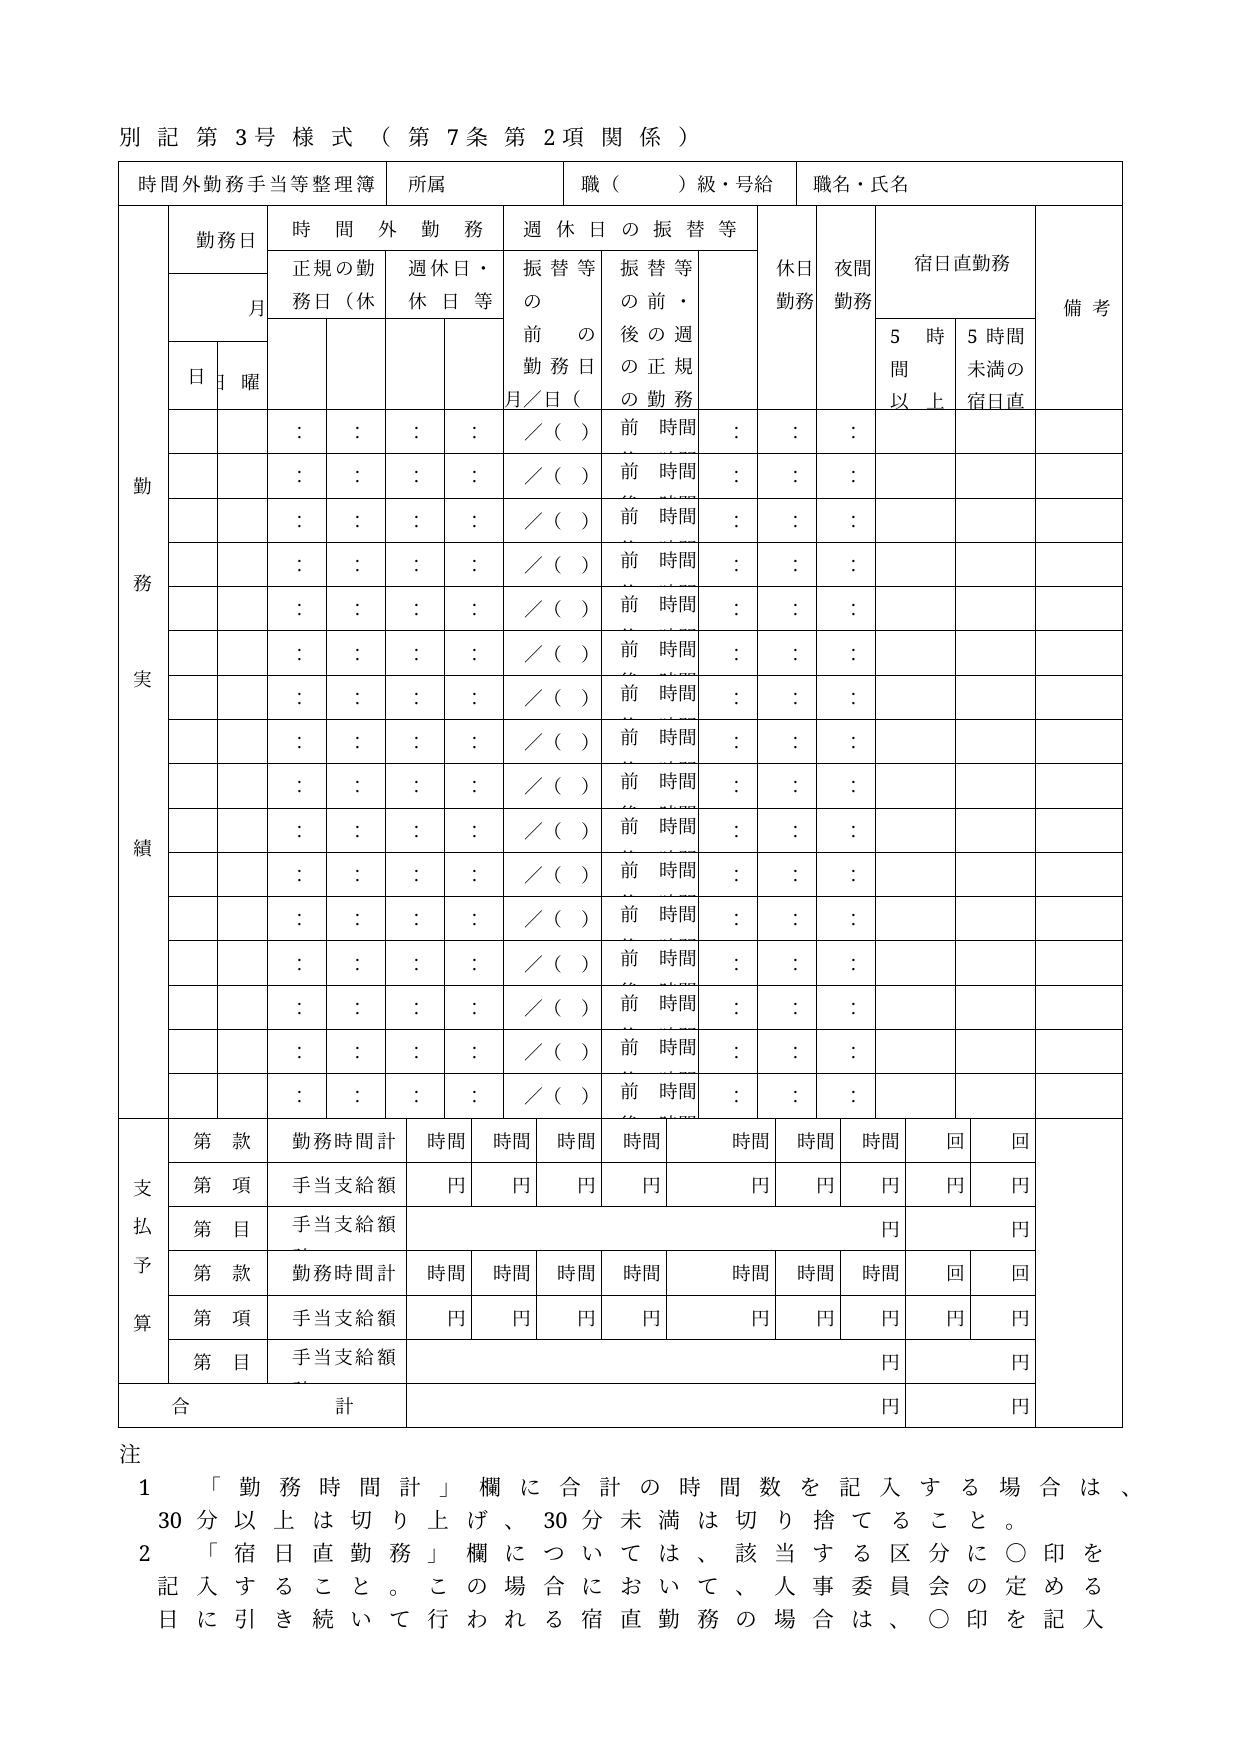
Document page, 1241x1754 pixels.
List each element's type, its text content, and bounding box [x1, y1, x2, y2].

table_cell [218, 454, 267, 498]
table_cell ： [268, 809, 326, 852]
table_cell [218, 499, 267, 542]
table_cell ： [268, 543, 326, 586]
table_cell [169, 720, 217, 763]
table_cell ： [699, 410, 757, 453]
table_cell ： [758, 986, 816, 1029]
table_cell 正規の勤務日（休日等を除く。） [268, 251, 385, 317]
table_cell 前 時間 後 時間 [602, 853, 698, 896]
table_cell [876, 1074, 955, 1117]
table_cell ： [386, 1030, 444, 1073]
table_cell 勤務日 [169, 206, 267, 273]
table_cell 第 目 [169, 1207, 267, 1250]
table_cell ／（ ） [504, 454, 601, 498]
table_cell 円 [667, 1296, 775, 1339]
table_cell ： [445, 499, 503, 542]
table_cell ： [758, 587, 816, 630]
table_cell ： [817, 1074, 875, 1117]
table_cell ： [327, 454, 385, 498]
table_cell 円 [407, 1163, 471, 1206]
table_cell [876, 809, 955, 852]
table_cell ： [327, 676, 385, 719]
table_cell 時間 [602, 1119, 666, 1162]
table_cell ： [817, 764, 875, 807]
table_cell ： [386, 764, 444, 807]
table_cell ： [817, 941, 875, 984]
table_cell ： [445, 941, 503, 984]
text 1 「勤務時間計」欄に合計の時間数を記入する場合は、30分以上は切り上げ、30分未満は切り捨てること。 [138, 1469, 1121, 1535]
table_cell 回 [906, 1119, 970, 1162]
table_cell ： [817, 587, 875, 630]
table_cell 前 時間 後 時間 [602, 631, 698, 675]
table_cell 前 時間 後 時間 [602, 676, 698, 719]
table_cell 時間 [472, 1251, 536, 1294]
table_cell ： [699, 1030, 757, 1073]
table_cell 円 [407, 1384, 905, 1427]
table_cell ： [758, 1030, 816, 1073]
table_cell [169, 941, 217, 984]
table_cell [1036, 809, 1122, 852]
table_cell [218, 631, 267, 675]
table_cell [699, 318, 757, 409]
table_cell ： [327, 897, 385, 940]
table_cell [699, 251, 757, 317]
table_cell [169, 676, 217, 719]
table_cell [876, 941, 955, 984]
table_cell 円 [667, 1163, 775, 1206]
table_cell 時間 [667, 1251, 775, 1294]
table_cell 備考 [1036, 206, 1122, 409]
table_cell 時間 [841, 1251, 905, 1294]
table_cell 時間外勤務 [268, 206, 503, 249]
table_cell ： [327, 720, 385, 763]
table_cell ／（ ） [504, 764, 601, 807]
table_cell ： [758, 764, 816, 807]
table_cell [1036, 587, 1122, 630]
table_cell [876, 897, 955, 940]
table_cell ： [268, 631, 326, 675]
table_cell ： [817, 543, 875, 586]
table_cell 前 時間 後 時間 [602, 543, 698, 586]
table_cell ： [699, 631, 757, 675]
table_cell ／（ ） [504, 853, 601, 896]
table_cell ： [758, 454, 816, 498]
table_cell 前 時間 後 時間 [602, 454, 698, 498]
table_cell [218, 986, 267, 1029]
table_cell ： [268, 499, 326, 542]
table_cell [445, 319, 503, 409]
table_cell 曜日 [218, 342, 267, 409]
table_cell 円 [776, 1296, 840, 1339]
table_cell 手当支給額 [268, 1296, 406, 1339]
table_cell [1036, 941, 1122, 984]
table_cell [876, 454, 955, 498]
table_cell ： [445, 809, 503, 852]
table_cell ： [758, 410, 816, 453]
table_cell ／（ ） [504, 499, 601, 542]
table_cell 第 款 [169, 1119, 267, 1162]
table_cell ： [699, 809, 757, 852]
table_cell [956, 676, 1035, 719]
table_cell 円 [537, 1296, 601, 1339]
table_cell [218, 897, 267, 940]
table_cell ： [758, 543, 816, 586]
table_cell ： [268, 853, 326, 896]
table_cell ： [268, 1074, 326, 1117]
table_cell 回 [906, 1251, 970, 1294]
table_cell ： [758, 631, 816, 675]
table_cell ／（ ） [504, 986, 601, 1029]
table_cell 円 [537, 1163, 601, 1206]
table_cell ： [699, 1074, 757, 1117]
table_cell ： [327, 410, 385, 453]
table_cell ： [327, 764, 385, 807]
table_cell 円 [407, 1296, 471, 1339]
table_cell ： [386, 587, 444, 630]
table_cell [876, 986, 955, 1029]
table_cell ： [268, 897, 326, 940]
table_cell 円 [971, 1296, 1035, 1339]
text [138, 1535, 1121, 1634]
table_cell ： [445, 631, 503, 675]
table_cell [956, 1030, 1035, 1073]
table_cell ： [699, 543, 757, 586]
table_cell ： [268, 1030, 326, 1073]
table_cell ： [445, 587, 503, 630]
table_cell ： [327, 986, 385, 1029]
table_cell 円 [906, 1340, 1035, 1383]
table_cell 時間 [407, 1119, 471, 1162]
table_cell ： [699, 853, 757, 896]
table_cell 前 時間 後 時間 [602, 897, 698, 940]
table_cell ： [327, 631, 385, 675]
table_cell [876, 543, 955, 586]
table_cell ： [699, 499, 757, 542]
table_cell [218, 543, 267, 586]
table_cell [758, 318, 816, 409]
table_cell ／（ ） [504, 410, 601, 453]
table_header 職（ ）級・号給 [564, 162, 796, 205]
table_cell [876, 676, 955, 719]
table_cell ： [758, 809, 816, 852]
table_cell 前 時間 後 時間 [602, 1074, 698, 1117]
table_cell ／（ ） [504, 543, 601, 586]
table_cell ／（ ） [504, 587, 601, 630]
table_cell ／（ ） [504, 1030, 601, 1073]
table_cell [1036, 543, 1122, 586]
table_cell 時間 [537, 1251, 601, 1294]
table_cell ： [386, 809, 444, 852]
table_cell ： [268, 454, 326, 498]
table_cell ／（ ） [504, 1074, 601, 1117]
table_cell 第 款 [169, 1251, 267, 1294]
table_cell [169, 1030, 217, 1073]
table_cell [169, 410, 217, 453]
table_cell [218, 1074, 267, 1117]
text 別記第3号様式（第7条第2項関係） [119, 120, 1121, 153]
table_cell 円 [841, 1163, 905, 1206]
table_cell [386, 319, 444, 409]
table_cell 時間 [537, 1119, 601, 1162]
table_cell [218, 853, 267, 896]
table_cell ： [445, 897, 503, 940]
table_cell [956, 720, 1035, 763]
table_cell 前 時間 後 時間 [602, 1030, 698, 1073]
table_cell ： [327, 587, 385, 630]
table_cell 円 [906, 1384, 1035, 1427]
table_cell ／（ ） [504, 720, 601, 763]
table_cell [169, 499, 217, 542]
table_cell ： [817, 631, 875, 675]
table_cell [1036, 1119, 1122, 1427]
table_cell ： [386, 543, 444, 586]
table_cell 円 [407, 1207, 905, 1250]
table_cell 前 時間 後 時間 [602, 410, 698, 453]
table_cell [218, 676, 267, 719]
table_cell ： [699, 897, 757, 940]
table_cell 時間 [667, 1119, 775, 1162]
table_cell [956, 853, 1035, 896]
table_cell ： [445, 410, 503, 453]
table_cell ： [817, 720, 875, 763]
table_cell ／（ ） [504, 897, 601, 940]
table_cell [956, 587, 1035, 630]
table_cell ： [445, 764, 503, 807]
table_cell 円 [971, 1163, 1035, 1206]
table_cell [1036, 764, 1122, 807]
table_cell [1036, 897, 1122, 940]
table_cell ： [817, 410, 875, 453]
table_cell 手当支給額計 [268, 1207, 406, 1250]
table_cell 時間 [776, 1119, 840, 1162]
table_header 職名・氏名 [797, 162, 1122, 205]
table_cell ： [386, 676, 444, 719]
table_cell ／（ ） [504, 941, 601, 984]
table_cell 支払予算 [119, 1119, 168, 1383]
table_cell ： [817, 676, 875, 719]
table_cell [956, 499, 1035, 542]
table_cell 回 [971, 1251, 1035, 1294]
table_cell ／（ ） [504, 676, 601, 719]
table_cell 第 目 [169, 1340, 267, 1383]
table_cell 円 [776, 1163, 840, 1206]
table_cell [817, 206, 875, 249]
table_cell 時間 [407, 1251, 471, 1294]
table_cell [218, 410, 267, 453]
table_cell ： [817, 454, 875, 498]
table_cell ： [386, 897, 444, 940]
table_cell ： [817, 853, 875, 896]
text 注 [119, 1437, 1121, 1469]
table_cell ： [327, 853, 385, 896]
table_cell ： [268, 764, 326, 807]
table_cell ： [386, 410, 444, 453]
table_cell [169, 631, 217, 675]
table_cell [218, 1030, 267, 1073]
table_cell 前 時間 後 時間 [602, 941, 698, 984]
table_cell ： [445, 1074, 503, 1117]
table_cell [218, 720, 267, 763]
table_cell [169, 853, 217, 896]
table_header 時間外勤務手当等整理簿 [119, 162, 386, 205]
table_cell 前 時間 後 時間 [602, 499, 698, 542]
table_cell [876, 410, 955, 453]
table_cell ： [699, 454, 757, 498]
table_cell ／（ ） [504, 631, 601, 675]
table_cell [169, 764, 217, 807]
table_cell ： [327, 809, 385, 852]
table_cell 勤務時間計 [268, 1251, 406, 1294]
table_cell ： [268, 720, 326, 763]
table_cell 勤務時間計 [268, 1119, 406, 1162]
table_cell 前 時間 後 時間 [602, 986, 698, 1029]
table_cell ： [758, 499, 816, 542]
table_cell 第 項 [169, 1163, 267, 1206]
table_cell [1036, 631, 1122, 675]
table_cell [218, 809, 267, 852]
table_cell 時間 [841, 1119, 905, 1162]
table_cell ： [817, 986, 875, 1029]
table_cell [1036, 499, 1122, 542]
table_cell ： [445, 1030, 503, 1073]
table_cell 第 項 [169, 1296, 267, 1339]
table_cell ： [386, 499, 444, 542]
table_cell [169, 986, 217, 1029]
table_cell 円 [906, 1207, 1035, 1250]
table_cell [956, 941, 1035, 984]
table_cell 回 [971, 1119, 1035, 1162]
table_cell ： [386, 720, 444, 763]
table_cell ： [758, 676, 816, 719]
table_cell [876, 764, 955, 807]
table_cell 週休日の振替等 [504, 206, 757, 249]
table_cell ： [817, 809, 875, 852]
table_cell ： [386, 1074, 444, 1117]
table_cell [876, 499, 955, 542]
table_cell [218, 941, 267, 984]
table_cell [876, 587, 955, 630]
table_cell 時間 [602, 1251, 666, 1294]
table_cell ： [327, 941, 385, 984]
table_cell ： [386, 454, 444, 498]
table_cell [218, 587, 267, 630]
table_cell ： [386, 631, 444, 675]
table_cell 前 時間 後 時間 [602, 809, 698, 852]
table_cell ： [817, 1030, 875, 1073]
table_cell [1036, 986, 1122, 1029]
table_cell [1036, 853, 1122, 896]
table_cell [956, 543, 1035, 586]
table_cell [956, 897, 1035, 940]
table_cell ： [699, 676, 757, 719]
table_cell 5時間 以上の 宿日直 [876, 319, 955, 409]
table_cell ： [386, 941, 444, 984]
table_cell [876, 853, 955, 896]
table_cell ： [327, 1030, 385, 1073]
table_cell ： [445, 986, 503, 1029]
table_cell [169, 587, 217, 630]
table_cell 休日 勤務 [758, 250, 816, 317]
table_cell [1036, 1030, 1122, 1073]
table_cell ： [268, 587, 326, 630]
table_cell 円 [906, 1163, 970, 1206]
table_cell ： [699, 986, 757, 1029]
table_cell ： [758, 1074, 816, 1117]
table_cell 日 [169, 342, 217, 409]
table_cell ： [758, 720, 816, 763]
table_cell ： [445, 853, 503, 896]
table_cell ： [758, 941, 816, 984]
table_cell 円 [602, 1163, 666, 1206]
table_cell ： [268, 410, 326, 453]
table_cell 振替等の前・後の週の正規の勤務時間数 [602, 251, 698, 409]
table_cell [169, 454, 217, 498]
table_cell [956, 809, 1035, 852]
table_cell 手当支給額計 [268, 1340, 406, 1383]
table_cell 円 [472, 1163, 536, 1206]
table_cell ： [699, 941, 757, 984]
table_cell 時間 [472, 1119, 536, 1162]
table_cell 手当支給額 [268, 1163, 406, 1206]
table_cell ： [758, 897, 816, 940]
table_cell [169, 1074, 217, 1117]
table_cell [1036, 454, 1122, 498]
table_cell 合計 [119, 1384, 406, 1427]
table_cell ： [327, 1074, 385, 1117]
table_cell 宿日直勤務 [876, 206, 1035, 317]
table_cell ： [445, 543, 503, 586]
table_cell [956, 454, 1035, 498]
table_cell ： [699, 764, 757, 807]
table_cell 時間 [776, 1251, 840, 1294]
table_cell 夜間 勤務 [817, 250, 875, 317]
table_cell 円 [472, 1296, 536, 1339]
table_cell [169, 543, 217, 586]
table_cell 週休日・ 休日等 [386, 251, 503, 317]
table_cell ： [445, 720, 503, 763]
table_cell [1036, 1074, 1122, 1117]
table_cell ： [268, 986, 326, 1029]
table_header 所属 [387, 162, 563, 205]
table_cell 前 時間 後 時間 [602, 764, 698, 807]
table_cell 月 [169, 274, 267, 341]
table_cell ： [817, 499, 875, 542]
table_cell ： [445, 676, 503, 719]
table_cell [218, 764, 267, 807]
table_cell ： [445, 454, 503, 498]
table_cell [876, 720, 955, 763]
table_cell 円 [407, 1340, 905, 1383]
table_cell ： [699, 587, 757, 630]
table_cell [956, 764, 1035, 807]
table_cell 振替等の 前の 勤務日 月／日（ ） [504, 251, 601, 409]
table_cell 5時間 未満の 宿日直 [956, 319, 1035, 409]
table_cell ： [817, 897, 875, 940]
table_cell [876, 1030, 955, 1073]
table_cell [268, 319, 326, 409]
table_cell [1036, 676, 1122, 719]
table_cell ： [758, 853, 816, 896]
table_cell [1036, 720, 1122, 763]
table_cell [758, 206, 816, 249]
table_cell 勤務実績 [119, 206, 168, 1117]
table_cell [956, 410, 1035, 453]
table_cell [956, 631, 1035, 675]
table_cell 前 時間 後 時間 [602, 720, 698, 763]
table_cell [876, 631, 955, 675]
table_cell 前 時間 後 時間 [602, 587, 698, 630]
table_cell [169, 809, 217, 852]
table_cell [1036, 410, 1122, 453]
table_cell 円 [906, 1296, 970, 1339]
table_cell ： [268, 941, 326, 984]
table_cell [956, 986, 1035, 1029]
table_cell [327, 319, 385, 409]
table_cell 円 [841, 1296, 905, 1339]
table_cell 円 [602, 1296, 666, 1339]
table_cell ： [386, 986, 444, 1029]
table_cell ／（ ） [504, 809, 601, 852]
table_cell [956, 1074, 1035, 1117]
table_cell ： [699, 720, 757, 763]
table_cell ： [327, 499, 385, 542]
table_cell ： [386, 853, 444, 896]
table_cell [169, 897, 217, 940]
table_cell [817, 318, 875, 409]
table_cell ： [327, 543, 385, 586]
table_cell ： [268, 676, 326, 719]
